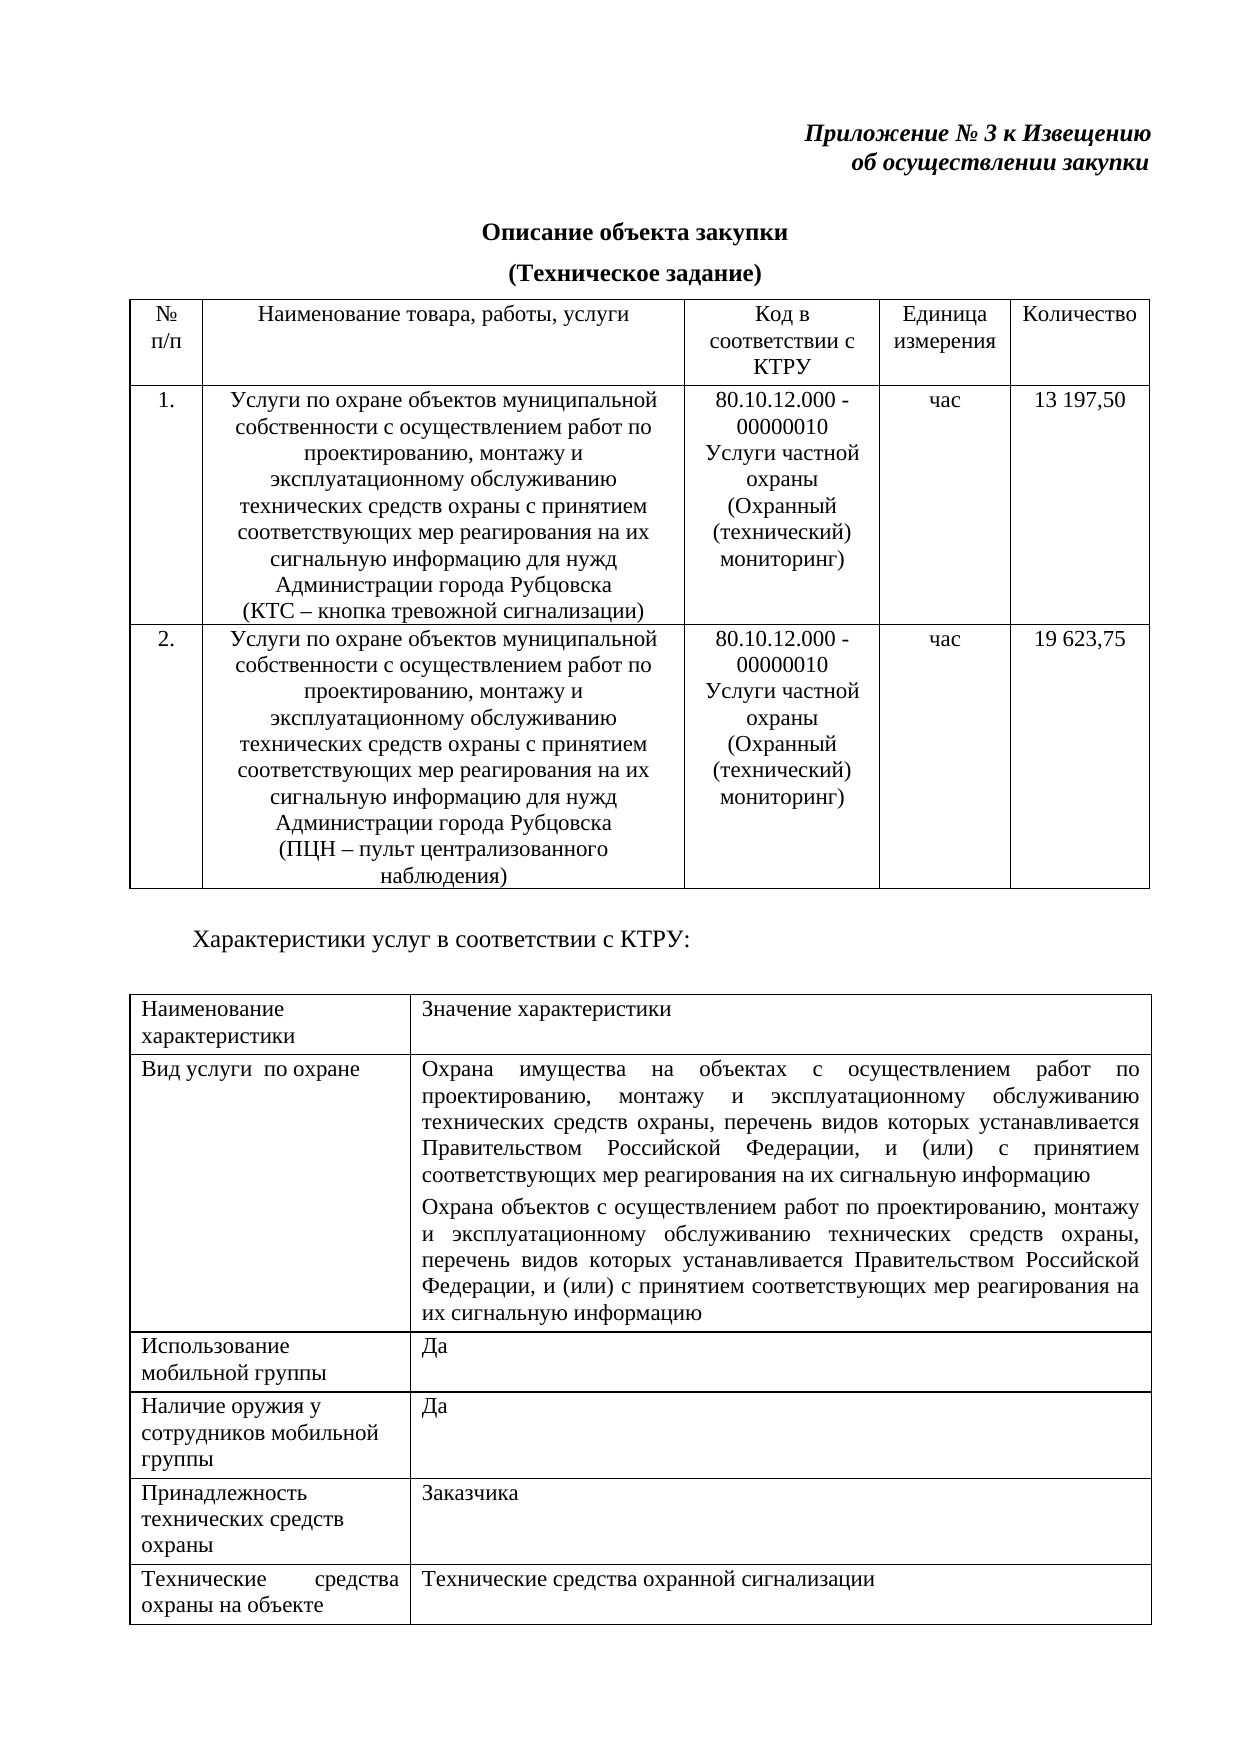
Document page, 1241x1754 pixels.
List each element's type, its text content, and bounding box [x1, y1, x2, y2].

table_cell Заказчика [411, 1479, 1151, 1564]
table_cell Да [411, 1333, 1151, 1391]
text об осуществлении закупки [118, 147, 1152, 176]
table_header № п/п [131, 300, 202, 385]
table_cell 19 623,75 [1011, 625, 1149, 888]
table_cell Да [411, 1393, 1151, 1478]
table_cell Услуги по охране объектов муниципальной собственности с осуществлением работ по проектированию, монтажу и эксплуатационному обслуживанию технических средств охраны с принятием соответствующих мер реагирования на их сигнальную информацию для нужд Администрации города Рубцовска (ПЦН – пульт централизованного наблюдения) [203, 625, 684, 888]
text Приложение № 3 к Извещению [118, 118, 1152, 147]
table_cell Технические средства охранной сигнализации [411, 1565, 1151, 1624]
table_header Количество [1011, 300, 1149, 385]
table_cell 80.10.12.000 - 00000010 Услуги частной охраны (Охранный (технический) мониторинг) [685, 625, 879, 888]
table_header Значение характеристики [411, 995, 1151, 1054]
table_cell Охрана имущества на объектах с осуществлением работ по проектированию, монтажу и эксплуатационному обслуживанию технических средств охраны, перечень видов которых устанавливается Правительством Российской Федерации, и (или) с принятием соответствующих мер реагирования на их сигнальную информацию Охрана объектов с осуществлением работ по проектированию, монтажу и эксплуатационному обслуживанию технических средств охраны, перечень видов которых устанавливается Правительством Российской Федерации, и (или) с принятием соответствующих мер реагирования на их сигнальную информацию [411, 1055, 1151, 1331]
table_cell 80.10.12.000 - 00000010 Услуги частной охраны (Охранный (технический) мониторинг) [685, 386, 879, 624]
table_cell Использование мобильной группы [131, 1333, 410, 1391]
table_cell Технические средства охраны на объекте [131, 1565, 410, 1624]
table_cell час [880, 625, 1010, 888]
table_cell 2. [131, 625, 202, 888]
table_cell час [880, 386, 1010, 624]
table_cell Вид услуги по охране [131, 1055, 410, 1331]
table_header Единица измерения [880, 300, 1010, 385]
table_cell 13 197,50 [1011, 386, 1149, 624]
table_header Код в соответствии с КТРУ [685, 300, 879, 385]
text (Техническое задание) [118, 258, 1152, 287]
text Описание объекта закупки [118, 217, 1152, 246]
table_cell Наличие оружия у сотрудников мобильной группы [131, 1393, 410, 1478]
table_cell Принадлежность технических средств охраны [131, 1479, 410, 1564]
table_header Наименование характеристики [131, 995, 410, 1054]
table_cell Услуги по охране объектов муниципальной собственности с осуществлением работ по проектированию, монтажу и эксплуатационному обслуживанию технических средств охраны с принятием соответствующих мер реагирования на их сигнальную информацию для нужд Администрации города Рубцовска (КТС – кнопка тревожной сигнализации) [203, 386, 684, 624]
table_cell 1. [131, 386, 202, 624]
text Характеристики услуг в соответствии с КТРУ: [118, 924, 1152, 953]
table_header Наименование товара, работы, услуги [203, 300, 684, 385]
